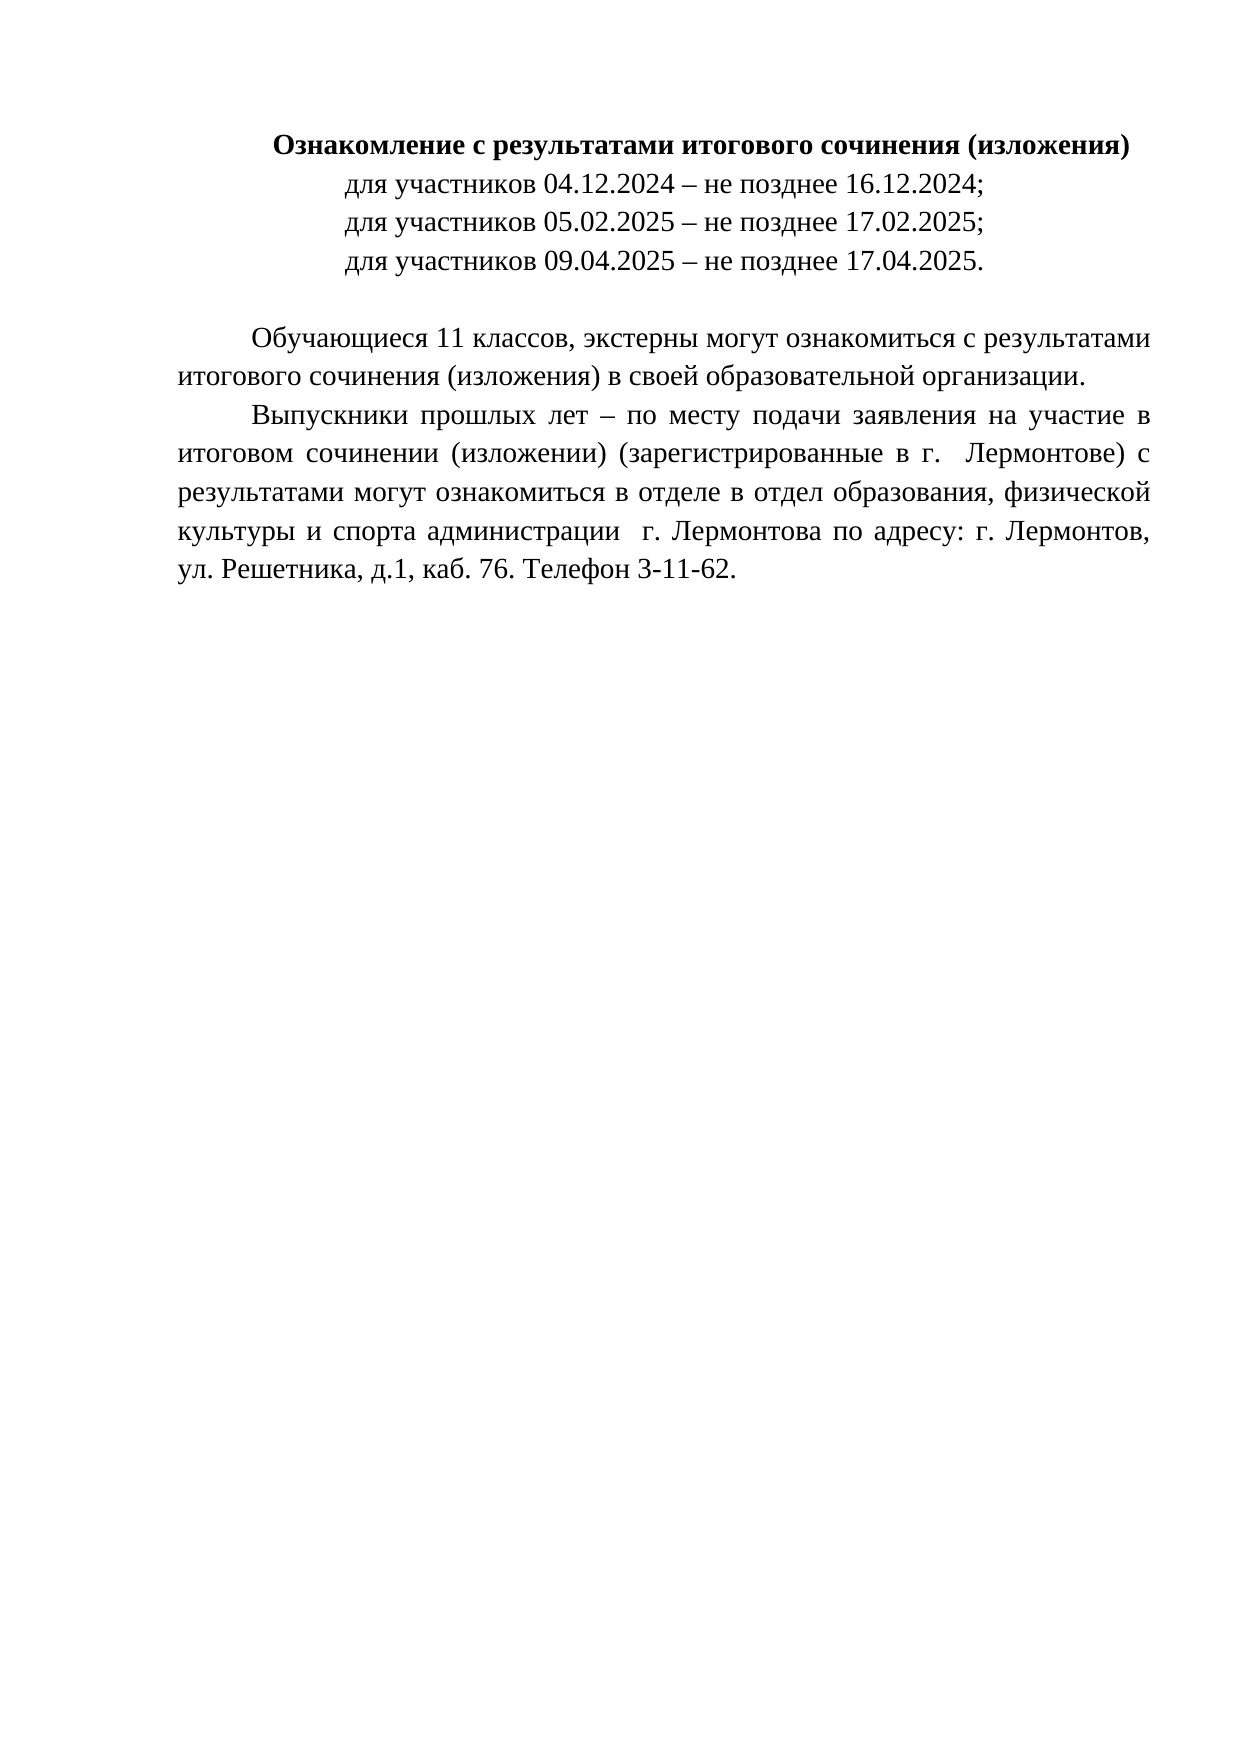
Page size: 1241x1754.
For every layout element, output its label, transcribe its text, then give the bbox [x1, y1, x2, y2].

text Обучающиеся 11 классов, экстерны могут ознакомиться с результатами итогового сочинения (изложения) в своей образовательной организации. [177, 320, 1152, 392]
text Ознакомление с результатами итогового сочинения (изложения) [177, 127, 1152, 161]
text Выпускники прошлых лет – по месту подачи заявления на участие в итоговом сочинении (изложении) (зарегистрированные в г. Лермонтове) с результатами могут ознакомиться в отделе в отдел образования, физической культуры и спорта администрации г. Лермонтова по адресу: г. Лермонтов, ул. Решетника, д.1, каб. 76. Телефон 3-11-62. [177, 397, 1152, 585]
text для участников 04.12.2024 – не позднее 16.12.2024; [177, 166, 1152, 199]
text для участников 09.04.2025 – не позднее 17.04.2025. [177, 243, 1152, 276]
text для участников 05.02.2025 – не позднее 17.02.2025; [177, 204, 1152, 238]
